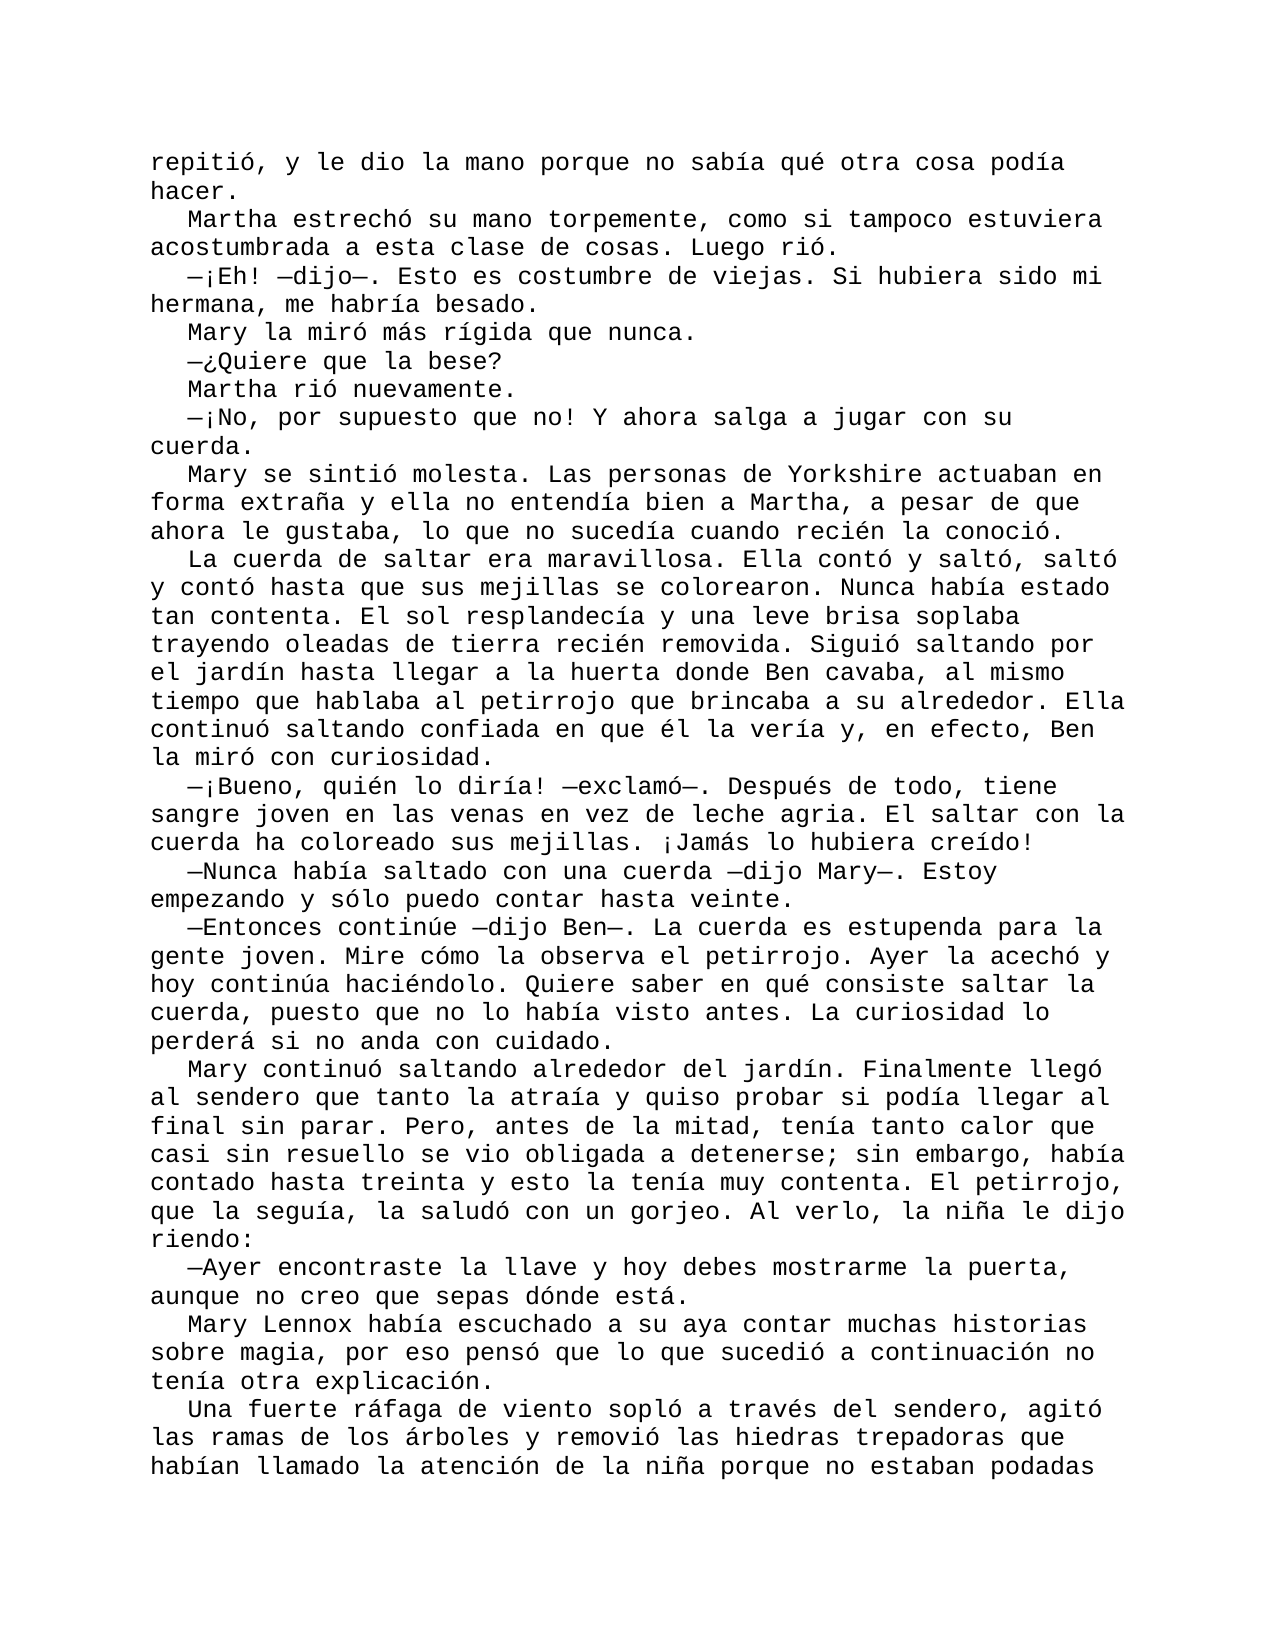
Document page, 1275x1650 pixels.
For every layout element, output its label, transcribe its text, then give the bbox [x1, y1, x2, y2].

text —Entonces continúe —dijo Ben—. La cuerda es estupenda para la gente joven. Mire cómo la observa el petirrojo. Ayer la acechó y hoy continúa haciéndolo. Quiere saber en qué consiste saltar la cuerda, puesto que no lo había visto antes. La curiosidad lo perderá si no anda con cuidado. [150, 915, 1125, 1057]
text Mary la miró más rígida que nunca. [150, 320, 1125, 348]
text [150, 1397, 1125, 1482]
text La cuerda de saltar era maravillosa. Ella contó y saltó, saltó y contó hasta que sus mejillas se colorearon. Nunca había estado tan contenta. El sol resplandecía y una leve brisa soplaba trayendo oleadas de tierra recién removida. Siguió saltando por el jardín hasta llegar a la huerta donde Ben cavaba, al mismo tiempo que hablaba al petirrojo que brincaba a su alrededor. Ella continuó saltando confiada en que él la vería y, en efecto, Ben la miró con curiosidad. [150, 547, 1125, 773]
text Martha rió nuevamente. [150, 377, 1125, 405]
text Mary se sintió molesta. Las personas de Yorkshire actuaban en forma extraña y ella no entendía bien a Martha, a pesar de que ahora le gustaba, lo que no sucedía cuando recién la conoció. [150, 462, 1125, 547]
text —Ayer encontraste la llave y hoy debes mostrarme la puerta, aunque no creo que sepas dónde está. [150, 1255, 1125, 1312]
text Mary Lennox había escuchado a su aya contar muchas historias sobre magia, por eso pensó que lo que sucedió a continuación no tenía otra explicación. [150, 1312, 1125, 1397]
text —¿Quiere que la bese? [150, 348, 1125, 377]
text —¡Bueno, quién lo diría! —exclamó—. Después de todo, tiene sangre joven en las venas en vez de leche agria. El saltar con la cuerda ha coloreado sus mejillas. ¡Jamás lo hubiera creído! [150, 773, 1125, 858]
text Martha estrechó su mano torpemente, como si tampoco estuviera acostumbrada a esta clase de cosas. Luego rió. [150, 207, 1125, 263]
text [150, 150, 1125, 207]
text —Nunca había saltado con una cuerda —dijo Mary—. Estoy empezando y sólo puedo contar hasta veinte. [150, 858, 1125, 915]
text —¡Eh! —dijo—. Esto es costumbre de viejas. Si hubiera sido mi hermana, me habría besado. [150, 263, 1125, 320]
text Mary continuó saltando alrededor del jardín. Finalmente llegó al sendero que tanto la atraía y quiso probar si podía llegar al final sin parar. Pero, antes de la mitad, tenía tanto calor que casi sin resuello se vio obligada a detenerse; sin embargo, había contado hasta treinta y esto la tenía muy contenta. El petirrojo, que la seguía, la saludó con un gorjeo. Al verlo, la niña le dijo riendo: [150, 1057, 1125, 1255]
text —¡No, por supuesto que no! Y ahora salga a jugar con su cuerda. [150, 405, 1125, 462]
